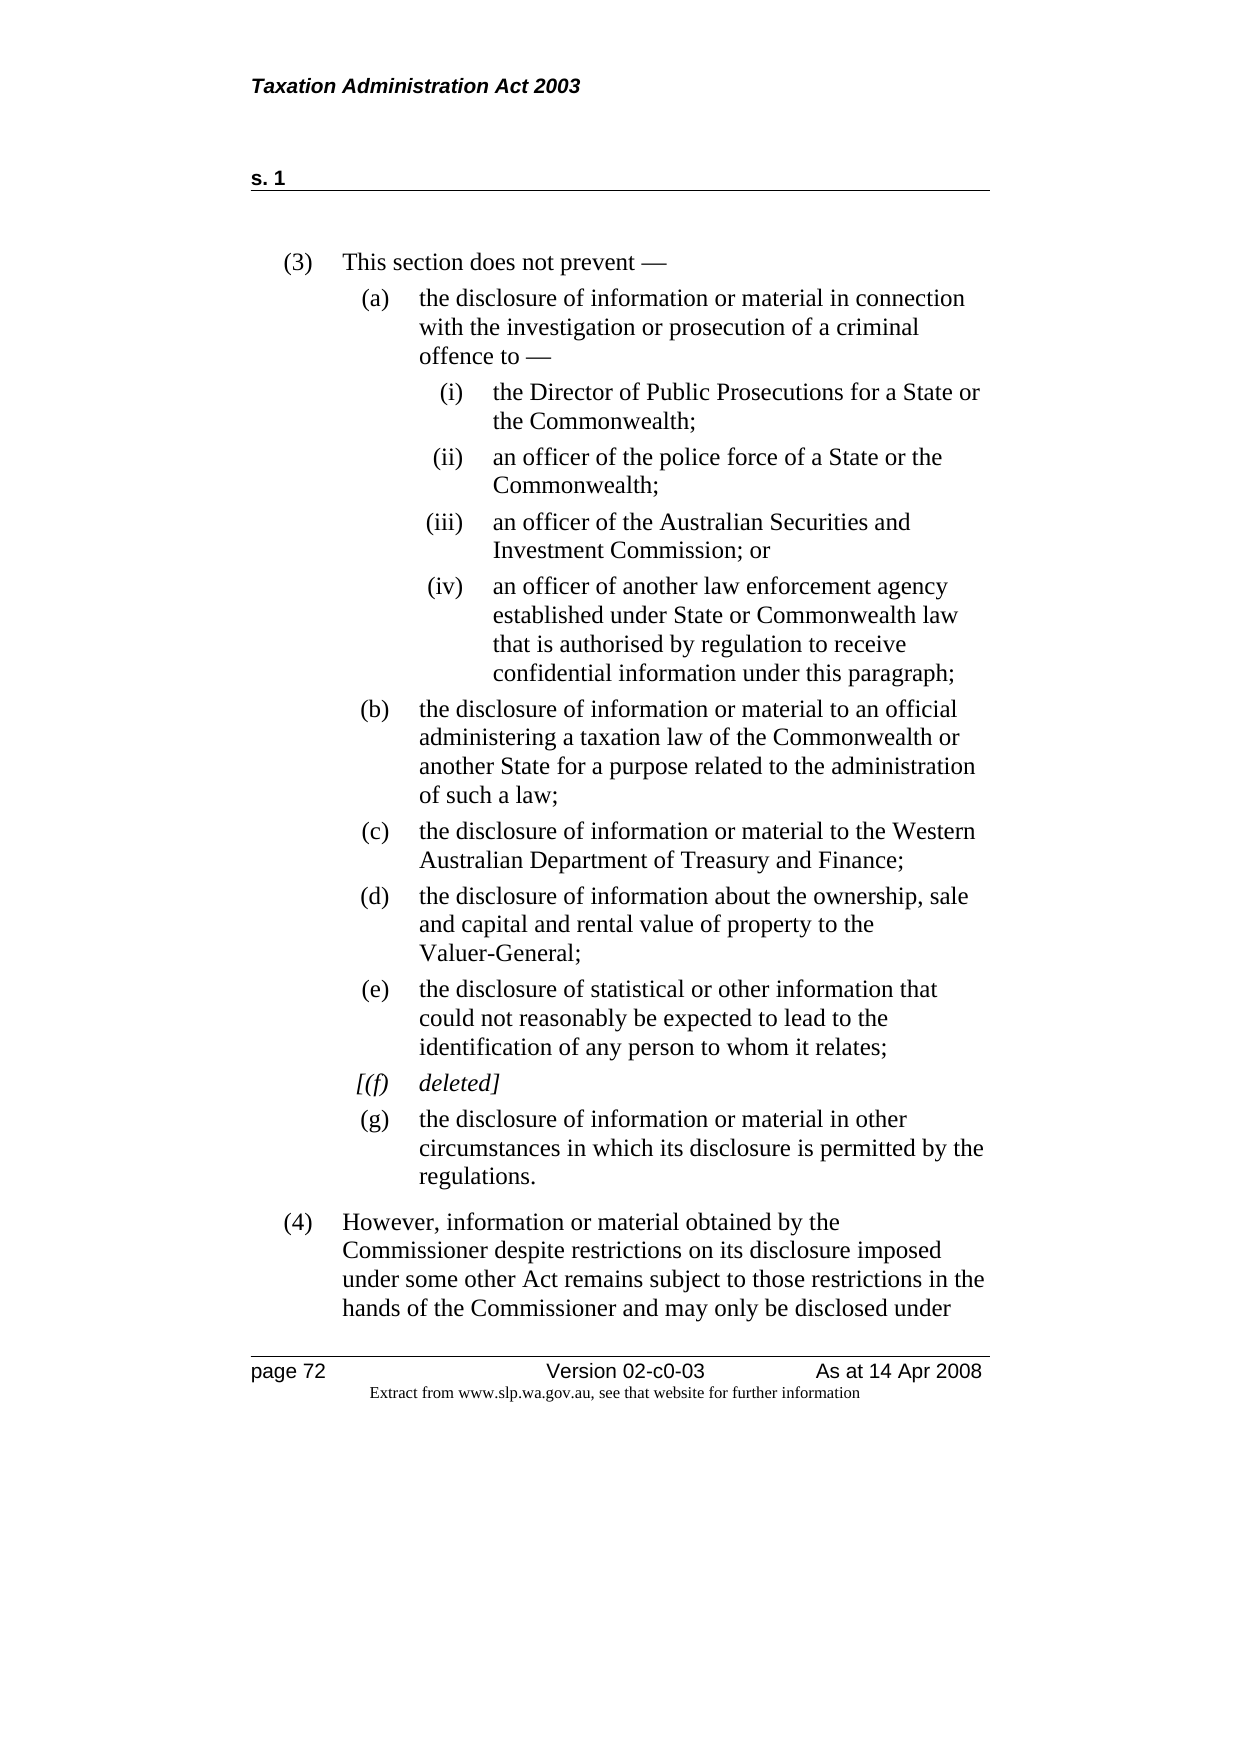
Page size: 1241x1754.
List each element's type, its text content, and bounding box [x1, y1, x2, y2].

text (i) the Director of Public Prosecutions for a State or the Commonwealth; [251, 377, 990, 434]
text (c) the disclosure of information or material to the Western Australian Department of Treasury and Finance; [251, 816, 990, 873]
text (3) This section does not prevent — [251, 247, 990, 276]
text (e) the disclosure of statistical or other information that could not reasonably be expected to lead to the identification of any person to whom it relates; [251, 974, 990, 1061]
text (b) the disclosure of information or material to an official administering a taxation law of the Commonwealth or another State for a purpose related to the administration of such a law; [251, 694, 990, 809]
text (iii) an officer of the Australian Securities and Investment Commission; or [251, 507, 990, 564]
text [251, 1207, 990, 1322]
text (a) the disclosure of information or material in connection with the investigation or prosecution of a criminal offence to — [251, 283, 990, 370]
text (iv) an officer of another law enforcement agency established under State or Commonwealth law that is authorised by regulation to receive confidential information under this paragraph; [251, 571, 990, 686]
text [(f) deleted] [251, 1068, 990, 1097]
text (d) the disclosure of information about the ownership, sale and capital and rental value of property to the Valuer-General; [251, 881, 990, 967]
text (ii) an officer of the police force of a State or the Commonwealth; [251, 442, 990, 499]
text (g) the disclosure of information or material in other circumstances in which its disclosure is permitted by the regulations. [251, 1104, 990, 1190]
